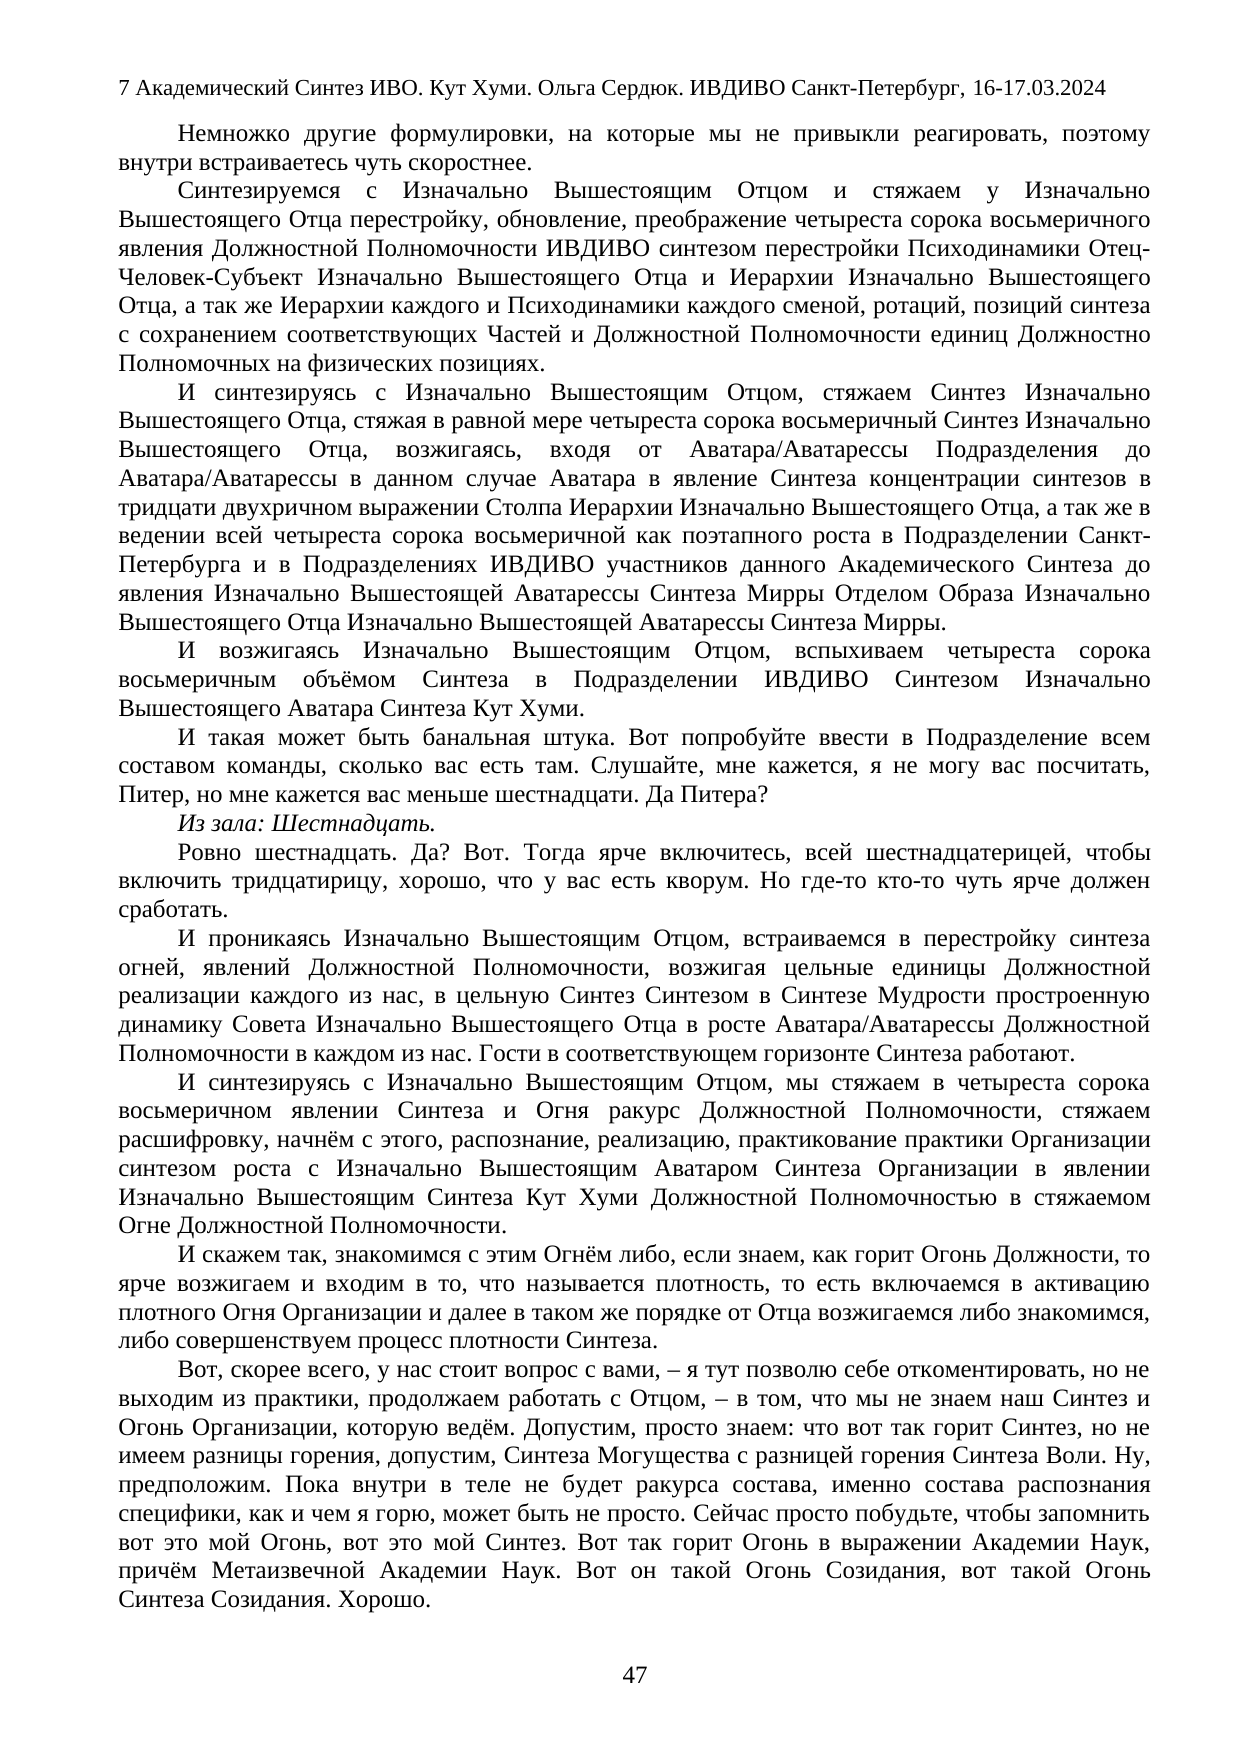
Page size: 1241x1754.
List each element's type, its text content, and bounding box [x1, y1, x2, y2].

text И возжигаясь Изначально Вышестоящим Отцом, вспыхиваем четыреста сорока восьмеричным объёмом Синтеза в Подразделении ИВДИВО Синтезом Изначально Вышестоящего Аватара Синтеза Кут Хуми. [118, 636, 1152, 722]
text Ровно шестнадцать. Да? Вот. Тогда ярче включитесь, всей шестнадцатерицей, чтобы включить тридцатирицу, хорошо, что у вас есть кворум. Но где-то кто-то чуть ярче должен сработать. [118, 837, 1152, 923]
text Синтезируемся с Изначально Вышестоящим Отцом и стяжаем у Изначально Вышестоящего Отца перестройку, обновление, преображение четыреста сорока восьмеричного явления Должностной Полномочности ИВДИВО синтезом перестройки Психодинамики Отец-Человек-Субъект Изначально Вышестоящего Отца и Иерархии Изначально Вышестоящего Отца, а так же Иерархии каждого и Психодинамики каждого сменой, ротаций, позиций синтеза с сохранением соответствующих Частей и Должностной Полномочности единиц Должностно Полномочных на физических позициях. [118, 176, 1152, 377]
text Из зала: Шестнадцать. [118, 808, 1152, 837]
text И синтезируясь с Изначально Вышестоящим Отцом, мы стяжаем в четыреста сорока восьмеричном явлении Синтеза и Огня ракурс Должностной Полномочности, стяжаем расшифровку, начнём с этого, распознание, реализацию, практикование практики Организации синтезом роста с Изначально Вышестоящим Аватаром Синтеза Организации в явлении Изначально Вышестоящим Синтеза Кут Хуми Должностной Полномочностью в стяжаемом Огне Должностной Полномочности. [118, 1067, 1152, 1239]
text И синтезируясь с Изначально Вышестоящим Отцом, стяжаем Синтез Изначально Вышестоящего Отца, стяжая в равной мере четыреста сорока восьмеричный Синтез Изначально Вышестоящего Отца, возжигаясь, входя от Аватара/Аватарессы Подразделения до Аватара/Аватарессы в данном случае Аватара в явление Синтеза концентрации синтезов в тридцати двухричном выражении Столпа Иерархии Изначально Вышестоящего Отца, а так же в ведении всей четыреста сорока восьмеричной как поэтапного роста в Подразделении Санкт-Петербурга и в Подразделениях ИВДИВО участников данного Академического Синтеза до явления Изначально Вышестоящей Аватарессы Синтеза Мирры Отделом Образа Изначально Вышестоящего Отца Изначально Вышестоящей Аватарессы Синтеза Мирры. [118, 377, 1152, 636]
text И проникаясь Изначально Вышестоящим Отцом, встраиваемся в перестройку синтеза огней, явлений Должностной Полномочности, возжигая цельные единицы Должностной реализации каждого из нас, в цельную Синтез Синтезом в Синтезе Мудрости простроенную динамику Совета Изначально Вышестоящего Отца в росте Аватара/Аватарессы Должностной Полномочности в каждом из нас. Гости в соответствующем горизонте Синтеза работают. [118, 923, 1152, 1067]
text И такая может быть банальная штука. Вот попробуйте ввести в Подразделение всем составом команды, сколько вас есть там. Слушайте, мне кажется, я не могу вас посчитать, Питер, но мне кажется вас меньше шестнадцати. Да Питера? [118, 722, 1152, 808]
text Вот, скорее всего, у нас стоит вопрос с вами, – я тут позволю себе откоментировать, но не выходим из практики, продолжаем работать с Отцом, – в том, что мы не знаем наш Синтез и Огонь Организации, которую ведём. Допустим, просто знаем: что вот так горит Синтез, но не имеем разницы горения, допустим, Синтеза Могущества с разницей горения Синтеза Воли. Ну, предположим. Пока внутри в теле не будет ракурса состава, именно состава распознания специфики, как и чем я горю, может быть не просто. Сейчас просто побудьте, чтобы запомнить вот это мой Огонь, вот это мой Синтез. Вот так горит Огонь в выражении Академии Наук, причём Метаизвечной Академии Наук. Вот он такой Огонь Созидания, вот такой Огонь Синтеза Созидания. Хорошо. [118, 1354, 1152, 1613]
text Немножко другие формулировки, на которые мы не привыкли реагировать, поэтому внутри встраиваетесь чуть скоростнее. [118, 118, 1152, 176]
text И скажем так, знакомимся с этим Огнём либо, если знаем, как горит Огонь Должности, то ярче возжигаем и входим в то, что называется плотность, то есть включаемся в активацию плотного Огня Организации и далее в таком же порядке от Отца возжигаемся либо знакомимся, либо совершенствуем процесс плотности Синтеза. [118, 1239, 1152, 1354]
